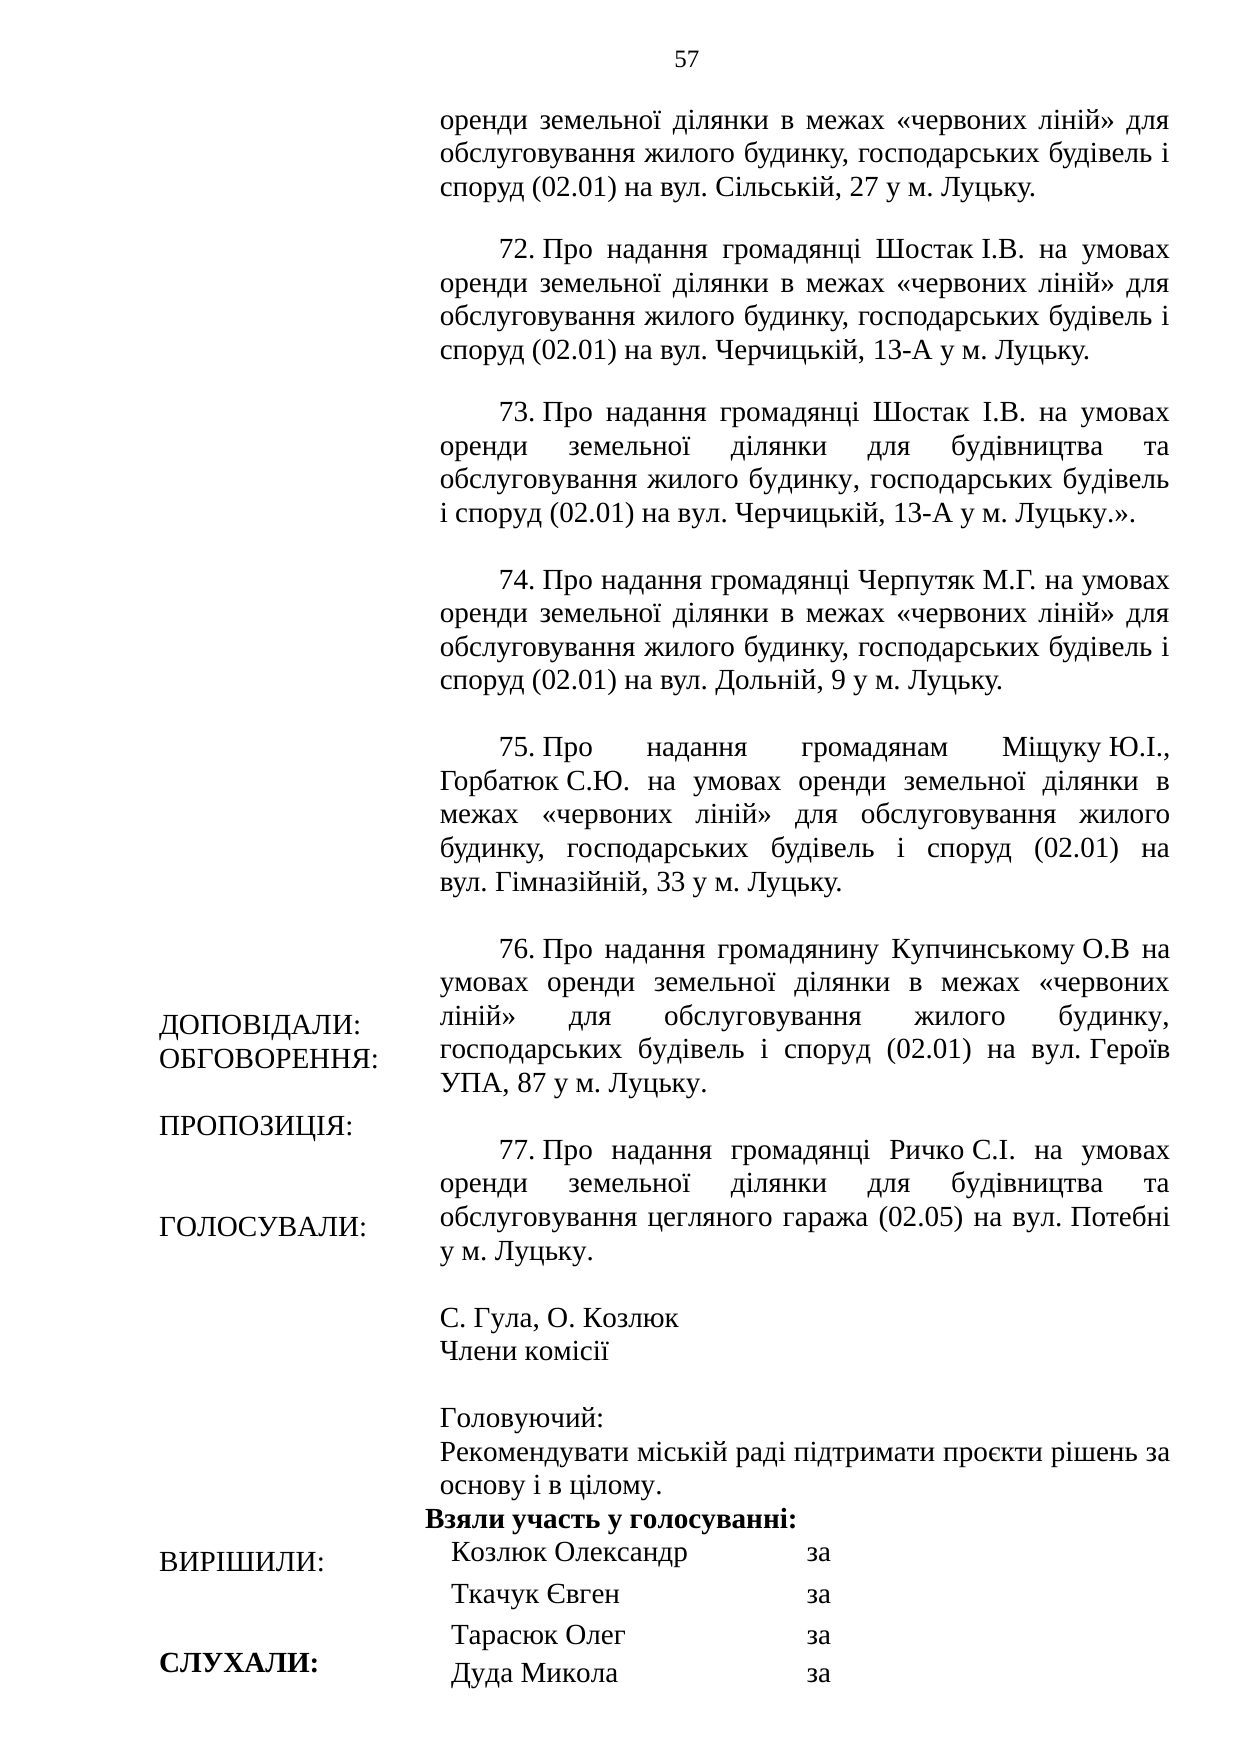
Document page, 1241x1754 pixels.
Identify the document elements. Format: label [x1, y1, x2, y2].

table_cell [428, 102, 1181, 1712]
table_cell [148, 102, 428, 1712]
